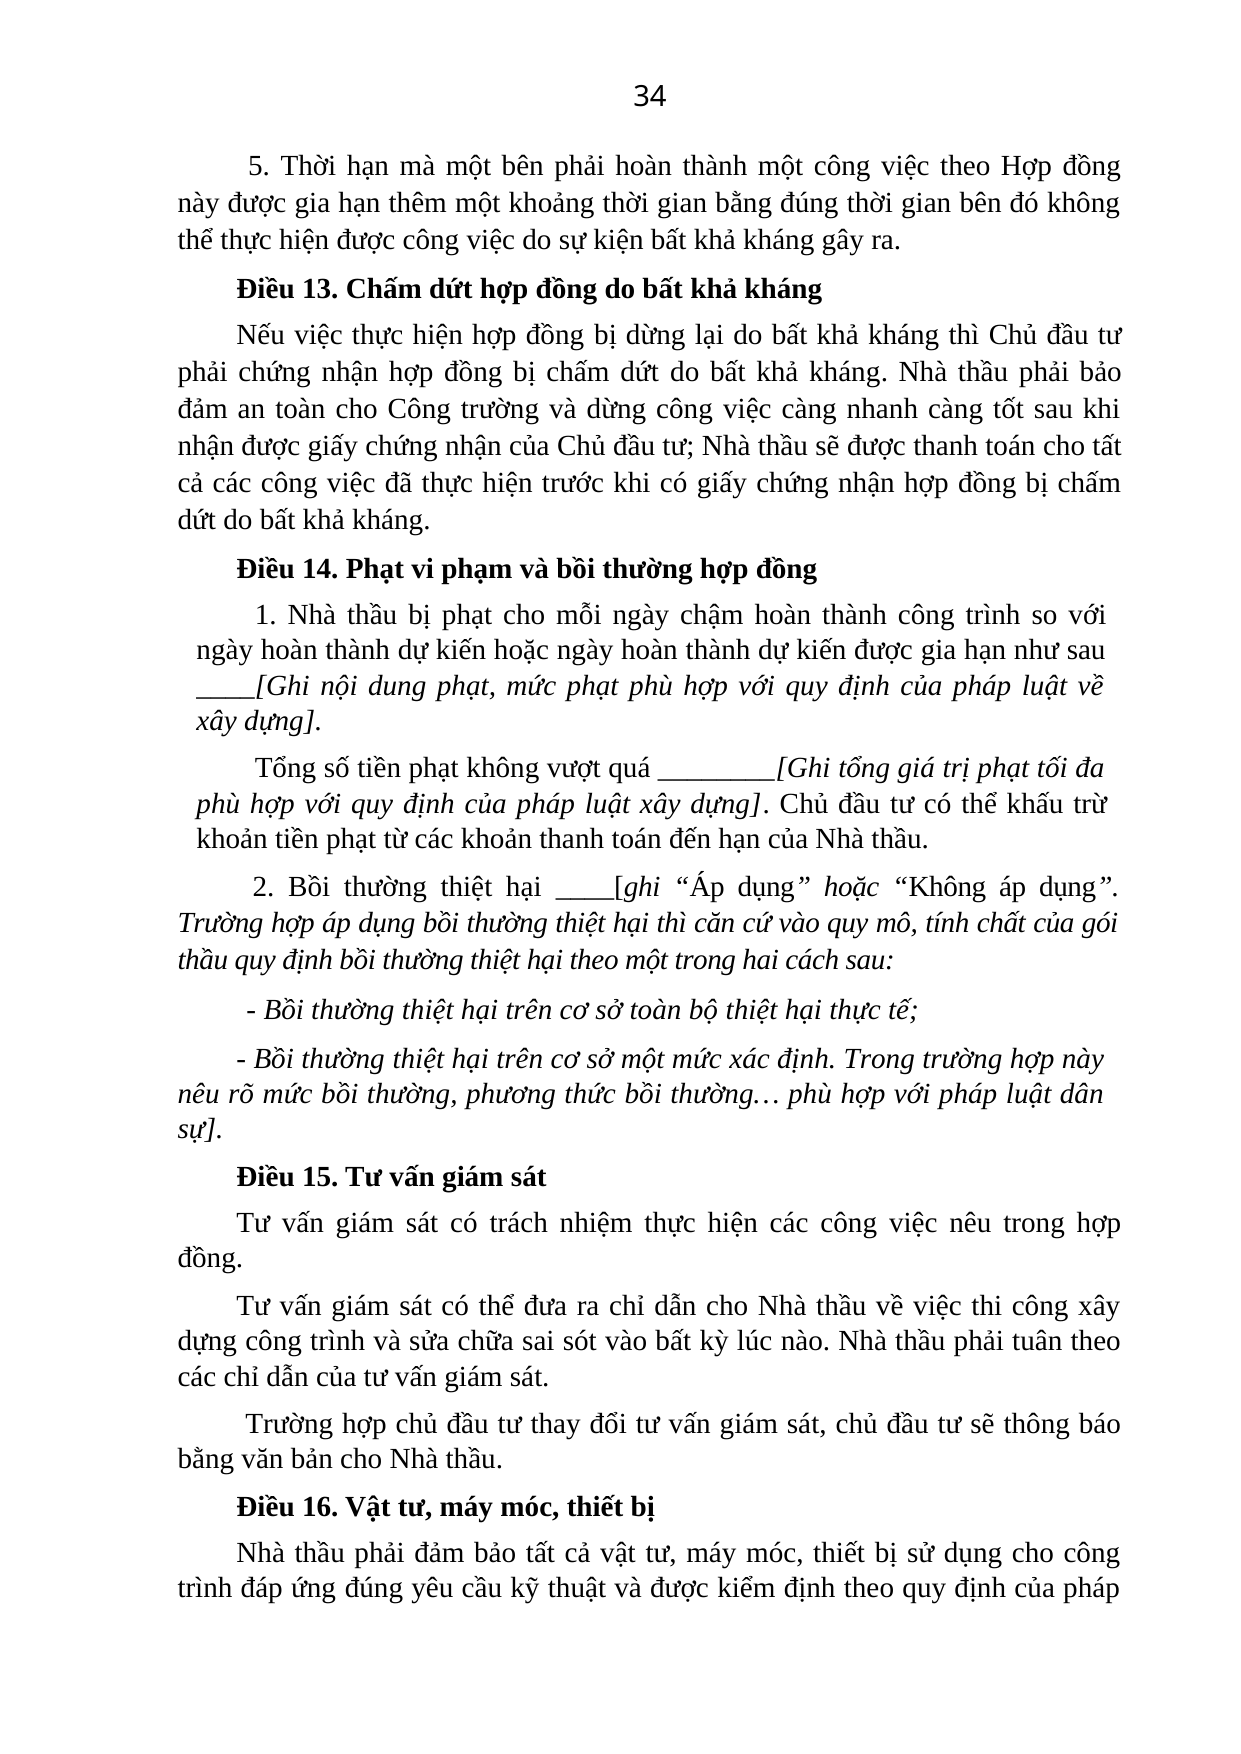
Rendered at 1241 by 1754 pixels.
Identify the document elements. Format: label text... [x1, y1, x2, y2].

text 1. Nhà thầu bị phạt cho mỗi ngày chậm hoàn thành công trình so với ngày hoàn thành dự kiến hoặc ngày hoàn thành dự kiến được gia hạn như sau ____[Ghi nội dung phạt, mức phạt phù hợp với quy định của pháp luật về xây dựng]. [196, 597, 1108, 736]
text Tư vấn giám sát có thể đưa ra chỉ dẫn cho Nhà thầu về việc thi công xây dựng công trình và sửa chữa sai sót vào bất kỳ lúc nào. Nhà thầu phải tuân theo các chỉ dẫn của tư vấn giám sát. [177, 1288, 1122, 1392]
text Nếu việc thực hiện hợp đồng bị dừng lại do bất khả kháng thì Chủ đầu tư phải chứng nhận hợp đồng bị chấm dứt do bất khả kháng. Nhà thầu phải bảo đảm an toàn cho Công trường và dừng công việc càng nhanh càng tốt sau khi nhận được giấy chứng nhận của Chủ đầu tư; Nhà thầu sẽ được thanh toán cho tất cả các công việc đã thực hiện trước khi có giấy chứng nhận hợp đồng bị chấm dứt do bất khả kháng. [177, 317, 1122, 535]
list - Bồi thường thiệt hại trên cơ sở toàn bộ thiệt hại thực tế; [177, 992, 1122, 1025]
subtitle Điều 15. Tư vấn giám sát [177, 1159, 1122, 1193]
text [177, 1535, 1122, 1604]
list 2. Bồi thường thiệt hại ____[ghi “Áp dụng” hoặc “Không áp dụng”. Trường hợp áp dụng bồi thường thiệt hại thì căn cứ vào quy mô, tính chất của gói thầu quy định bồi thường thiệt hại theo một trong hai cách sau: [177, 869, 1122, 976]
subtitle Điều 14. Phạt vi phạm và bồi thường hợp đồng [177, 551, 1122, 585]
subtitle Điều 16. Vật tư, máy móc, thiết bị [177, 1489, 1122, 1523]
text Trường hợp chủ đầu tư thay đổi tư vấn giám sát, chủ đầu tư sẽ thông báo bằng văn bản cho Nhà thầu. [177, 1406, 1122, 1475]
text - Bồi thường thiệt hại trên cơ sở một mức xác định. Trong trường hợp này nêu rõ mức bồi thường, phương thức bồi thường… phù hợp với pháp luật dân sự]. [177, 1041, 1108, 1145]
text Tổng số tiền phạt không vượt quá ________[Ghi tổng giá trị phạt tối đa phù hợp với quy định của pháp luật xây dựng]. Chủ đầu tư có thể khấu trừ khoản tiền phạt từ các khoản thanh toán đến hạn của Nhà thầu. [196, 751, 1108, 854]
text 5. Thời hạn mà một bên phải hoàn thành một công việc theo Hợp đồng này được gia hạn thêm một khoảng thời gian bằng đúng thời gian bên đó không thể thực hiện được công việc do sự kiện bất khả kháng gây ra. [177, 148, 1122, 256]
text Tư vấn giám sát có trách nhiệm thực hiện các công việc nêu trong hợp đồng. [177, 1205, 1122, 1274]
subtitle Điều 13. Chấm dứt hợp đồng do bất khả kháng [177, 271, 1122, 305]
